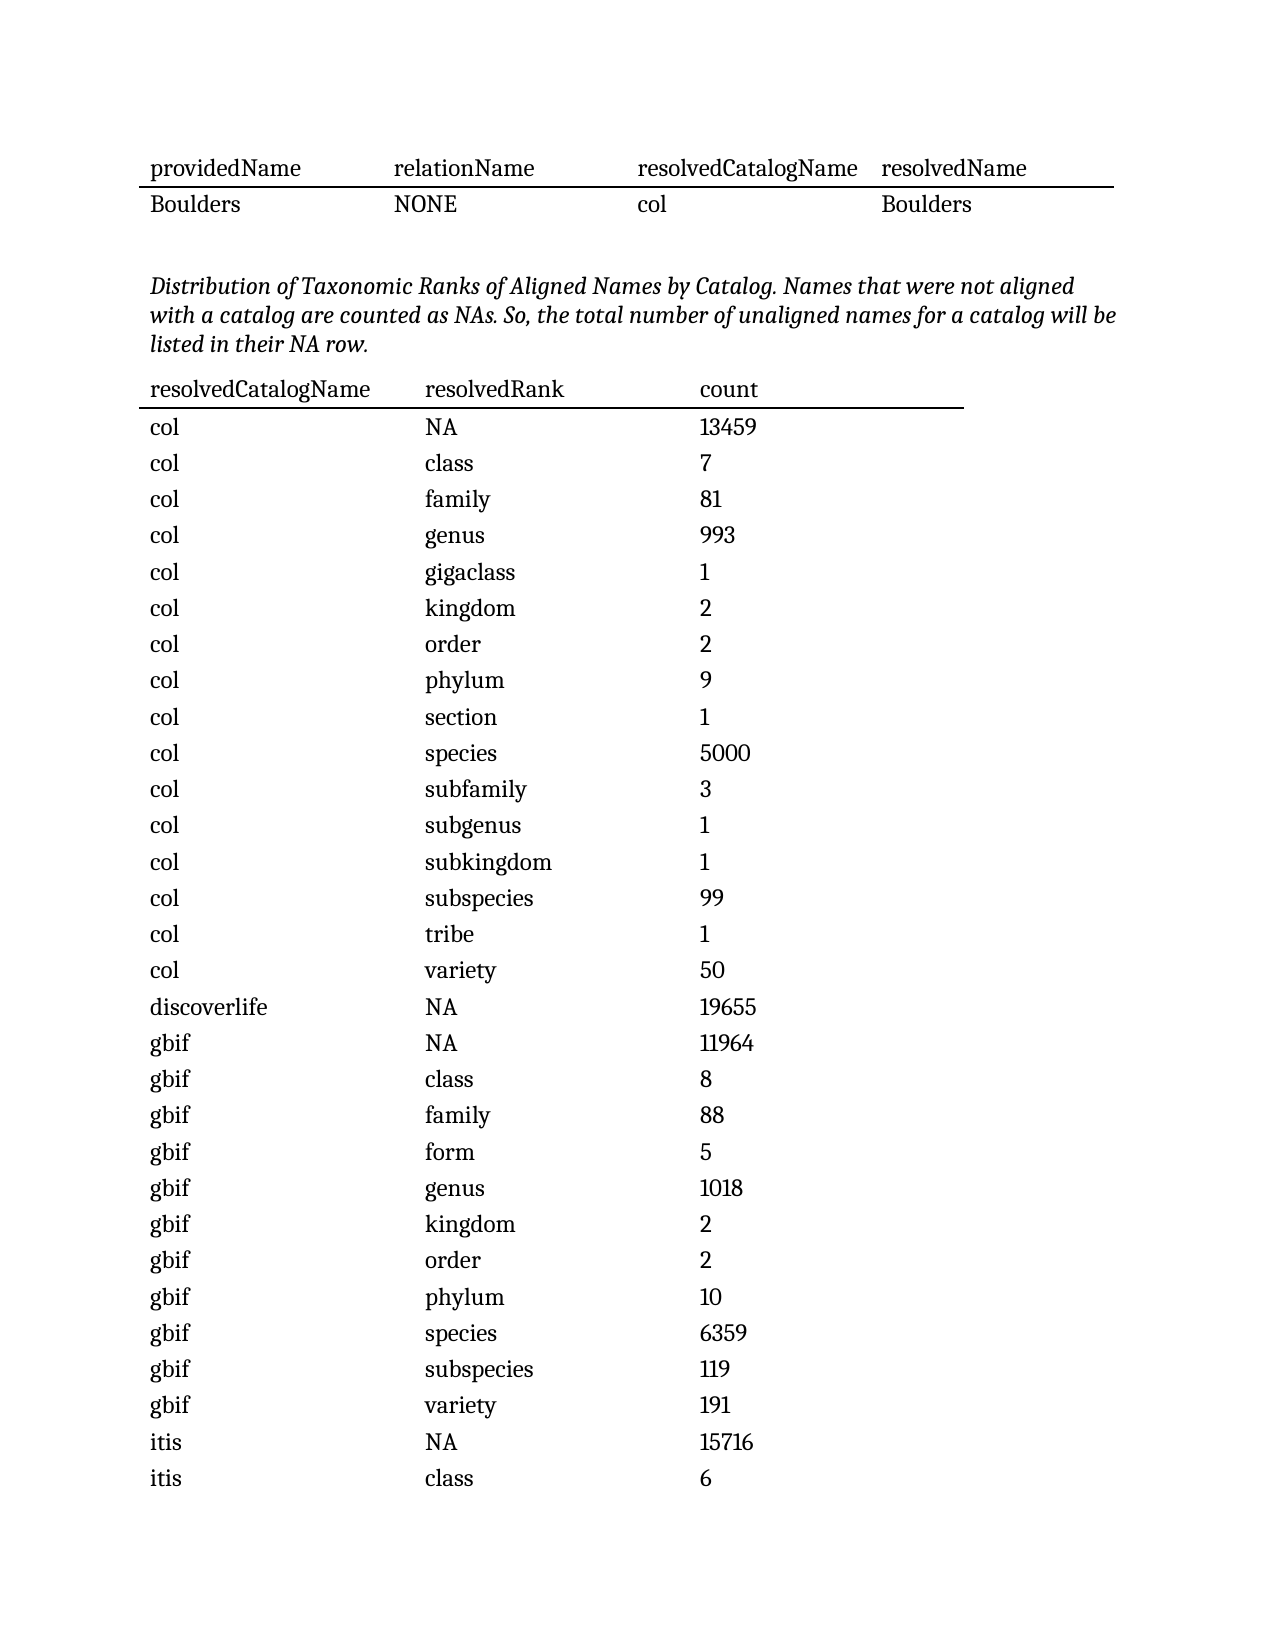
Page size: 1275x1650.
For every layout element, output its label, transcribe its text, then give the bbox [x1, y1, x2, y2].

table_cell itis [139, 1424, 414, 1460]
table_cell itis [139, 1460, 414, 1496]
table_cell class [414, 445, 689, 481]
table_cell 6 [689, 1460, 964, 1496]
table_cell gbif [139, 1243, 414, 1279]
table_cell col [139, 699, 414, 735]
table_cell form [414, 1134, 689, 1170]
table_header count [689, 371, 964, 407]
table_cell 191 [689, 1388, 964, 1424]
table_cell genus [414, 518, 689, 554]
table_cell col [139, 735, 414, 771]
table_cell col [139, 409, 414, 445]
table_cell 88 [689, 1098, 964, 1134]
table_cell NA [414, 409, 689, 445]
table_header resolvedRank [414, 371, 689, 407]
table_cell gbif [139, 1025, 414, 1061]
table_cell 2 [689, 1206, 964, 1242]
table_cell col [139, 844, 414, 880]
table_cell 15716 [689, 1424, 964, 1460]
table_cell col [139, 953, 414, 989]
table_cell 10 [689, 1279, 964, 1315]
table_cell 8 [689, 1061, 964, 1097]
table_cell variety [414, 953, 689, 989]
table_cell species [414, 735, 689, 771]
table_cell class [414, 1061, 689, 1097]
table_cell 99 [689, 880, 964, 916]
table_cell 11964 [689, 1025, 964, 1061]
table_header resolvedCatalogName [139, 371, 414, 407]
table_cell subkingdom [414, 844, 689, 880]
table_cell gbif [139, 1315, 414, 1351]
table_cell gigaclass [414, 554, 689, 590]
table_cell col [139, 518, 414, 554]
table_cell col [139, 445, 414, 481]
table_cell col [139, 663, 414, 699]
table_cell 2 [689, 590, 964, 626]
table_cell gbif [139, 1388, 414, 1424]
table_cell gbif [139, 1206, 414, 1242]
table_cell 993 [689, 518, 964, 554]
table_cell kingdom [414, 590, 689, 626]
table_cell col [626, 188, 870, 222]
table_cell 1 [689, 554, 964, 590]
table_cell 5000 [689, 735, 964, 771]
table_cell gbif [139, 1098, 414, 1134]
table_cell 81 [689, 481, 964, 517]
table_cell family [414, 1098, 689, 1134]
table_header relationName [383, 150, 626, 186]
table_cell Boulders [870, 188, 1114, 222]
table_cell 2 [689, 626, 964, 662]
table_cell NONE [383, 188, 626, 222]
table_cell col [139, 916, 414, 952]
table_cell 3 [689, 771, 964, 807]
table_cell discoverlife [139, 989, 414, 1025]
table_cell 119 [689, 1351, 964, 1387]
table_cell gbif [139, 1134, 414, 1170]
table_cell 50 [689, 953, 964, 989]
table_cell col [139, 590, 414, 626]
table_cell 9 [689, 663, 964, 699]
table_cell family [414, 481, 689, 517]
table_cell order [414, 626, 689, 662]
table_cell col [139, 481, 414, 517]
table_cell gbif [139, 1170, 414, 1206]
table_cell section [414, 699, 689, 735]
table_cell order [414, 1243, 689, 1279]
table_cell col [139, 880, 414, 916]
table_cell subspecies [414, 880, 689, 916]
table_header providedName [139, 150, 382, 186]
table_cell Boulders [139, 188, 382, 222]
table_cell NA [414, 1025, 689, 1061]
table_cell 1018 [689, 1170, 964, 1206]
table_cell genus [414, 1170, 689, 1206]
table_cell col [139, 626, 414, 662]
table_cell tribe [414, 916, 689, 952]
table_cell 1 [689, 916, 964, 952]
table_cell col [139, 554, 414, 590]
table_cell NA [414, 989, 689, 1025]
table_cell phylum [414, 1279, 689, 1315]
table_cell col [139, 771, 414, 807]
table_cell 1 [689, 699, 964, 735]
text Distribution of Taxonomic Ranks of Aligned Names by Catalog. Names that were not aligned with a catalog are counted as NAs. So, the total number of unaligned names for a catalog will be listed in their NA row. [150, 272, 1125, 358]
table_cell variety [414, 1388, 689, 1424]
table_cell 1 [689, 844, 964, 880]
table_cell 19655 [689, 989, 964, 1025]
table_cell 13459 [689, 409, 964, 445]
table_cell 2 [689, 1243, 964, 1279]
table_cell NA [414, 1424, 689, 1460]
table_cell subspecies [414, 1351, 689, 1387]
table_cell 6359 [689, 1315, 964, 1351]
table_cell species [414, 1315, 689, 1351]
table_cell kingdom [414, 1206, 689, 1242]
table_cell gbif [139, 1279, 414, 1315]
table_cell 5 [689, 1134, 964, 1170]
table_cell subfamily [414, 771, 689, 807]
table_cell col [139, 808, 414, 844]
table_cell 1 [689, 808, 964, 844]
table_header resolvedCatalogName [626, 150, 870, 186]
table_cell 7 [689, 445, 964, 481]
table_cell phylum [414, 663, 689, 699]
table_cell subgenus [414, 808, 689, 844]
table_cell gbif [139, 1061, 414, 1097]
table_header resolvedName [870, 150, 1114, 186]
table_cell class [414, 1460, 689, 1496]
table_cell gbif [139, 1351, 414, 1387]
